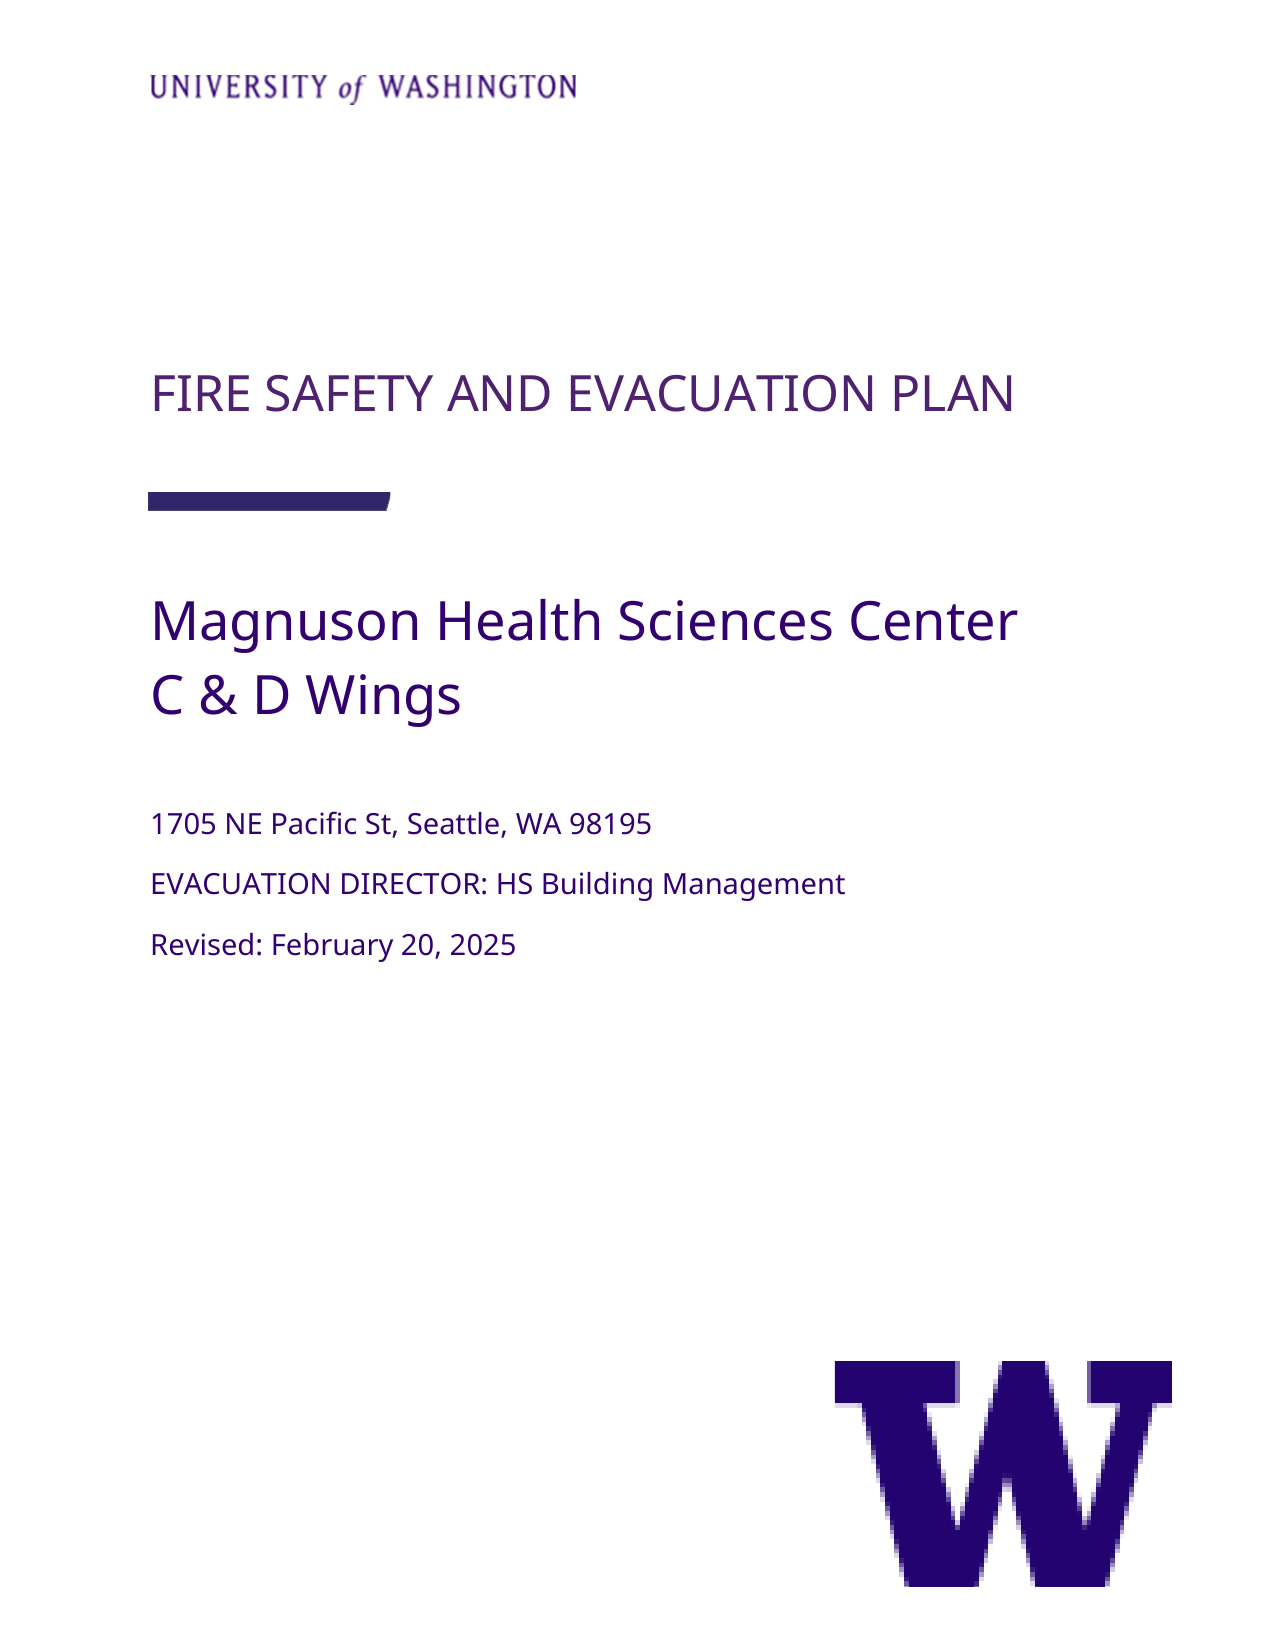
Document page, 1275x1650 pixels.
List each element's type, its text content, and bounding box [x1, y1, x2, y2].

text EVACUATION DIRECTOR: HS Building Management [150, 864, 1172, 903]
subtitle Magnuson Health Sciences Center [150, 583, 1172, 656]
title FIRE SAFETY AND EVACUATION PLAN [150, 358, 1172, 426]
picture [150, 75, 577, 105]
text Revised: February 20, 2025 [150, 924, 1172, 964]
text 1705 NE Pacific St, Seattle, WA 98195 [150, 803, 1172, 843]
text C & D Wings [150, 656, 1172, 730]
